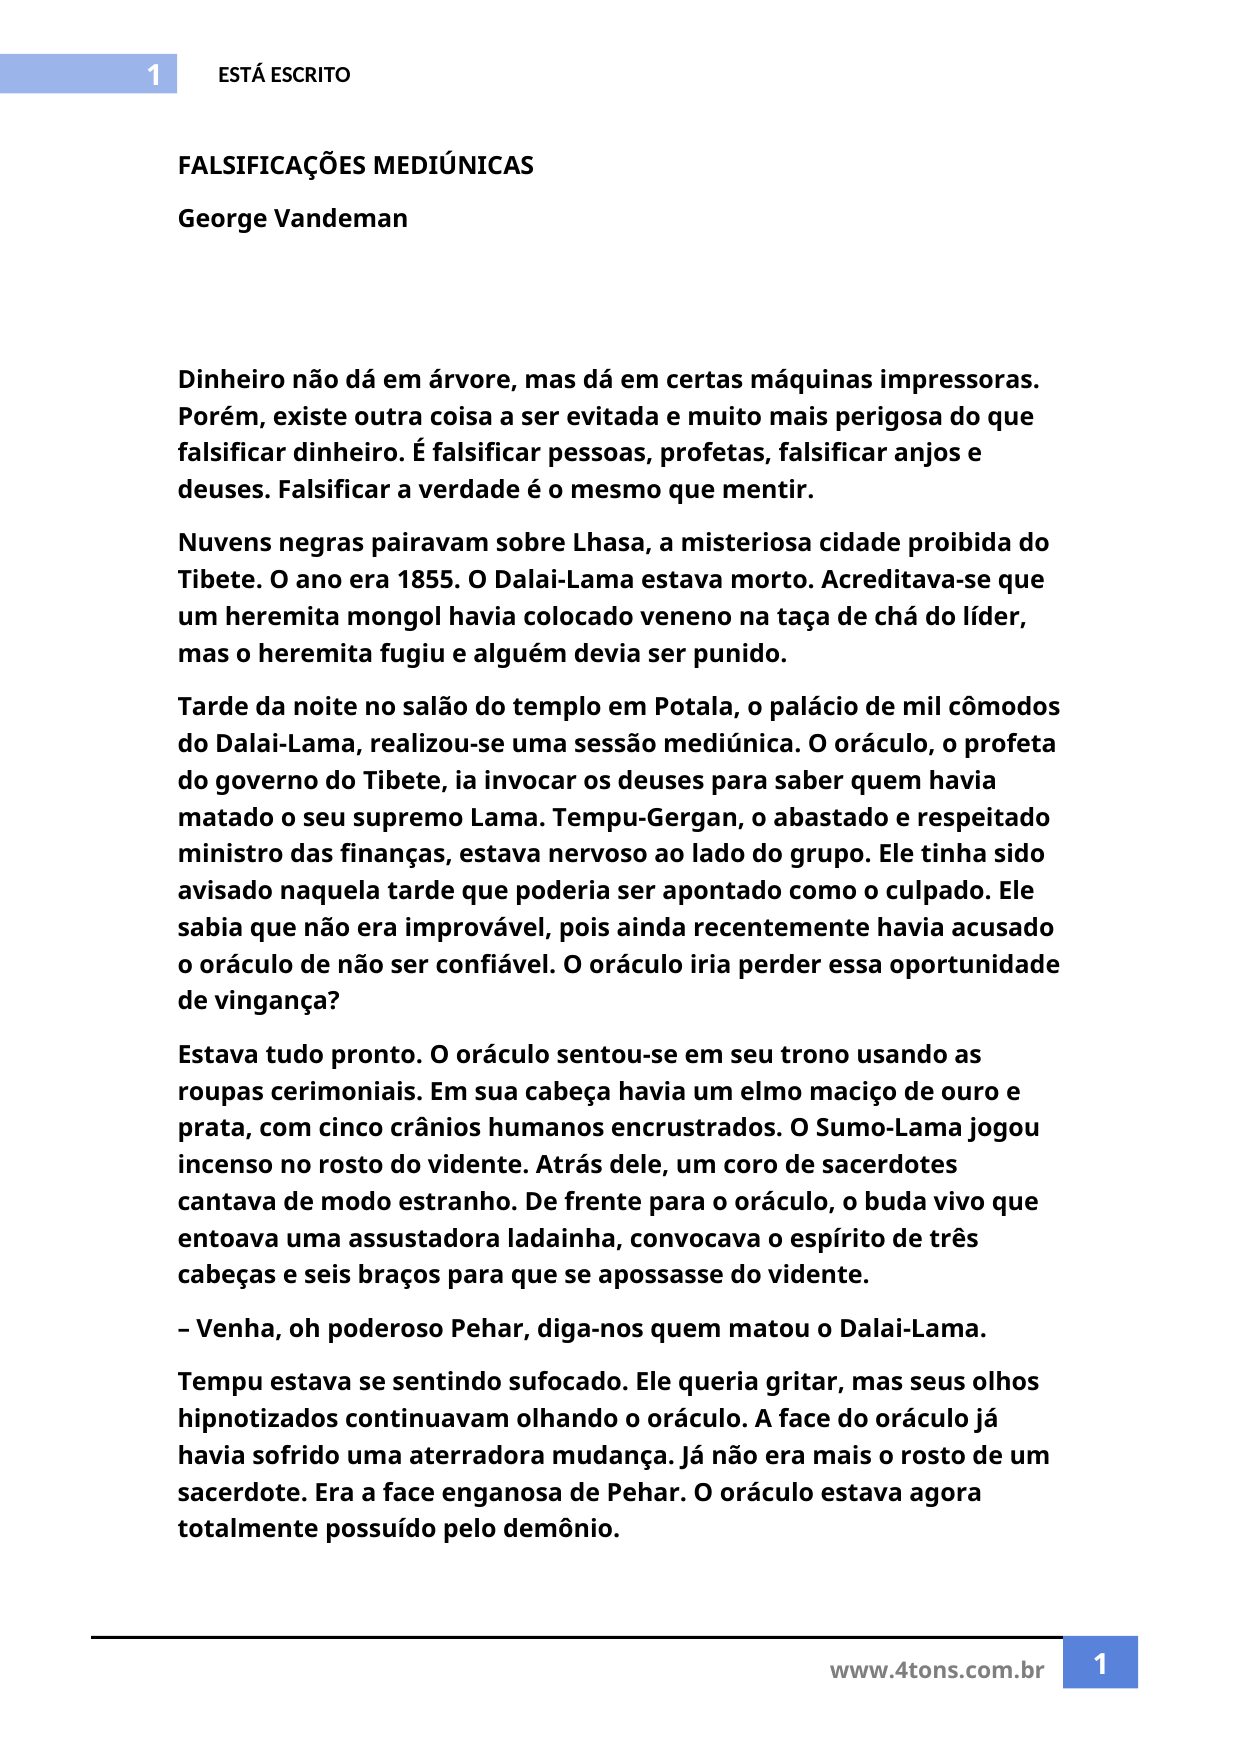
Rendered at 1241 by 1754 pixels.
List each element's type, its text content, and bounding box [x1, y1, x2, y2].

text Estava tudo pronto. O oráculo sentou-se em seu trono usando as roupas cerimoniais. Em sua cabeça havia um elmo maciço de ouro e prata, com cinco crânios humanos encrustrados. O Sumo-Lama jogou incenso no rosto do vidente. Atrás dele, um coro de sacerdotes cantava de modo estranho. De frente para o oráculo, o buda vivo que entoava uma assustadora ladainha, convocava o espírito de três cabeças e seis braços para que se apossasse do vidente. [177, 1036, 1063, 1291]
text – Venha, oh poderoso Pehar, diga-nos quem matou o Dalai-Lama. [177, 1311, 1063, 1344]
text FALSIFICAÇÕES MEDIÚNICAS [177, 148, 1063, 182]
text Nuvens negras pairavam sobre Lhasa, a misteriosa cidade proibida do Tibete. O ano era 1855. O Dalai-Lama estava morto. Acreditava-se que um heremita mongol havia colocado veneno na taça de chá do líder, mas o heremita fugiu e alguém devia ser punido. [177, 525, 1063, 669]
text George Vandeman [177, 201, 1063, 235]
text Tarde da noite no salão do templo em Potala, o palácio de mil cômodos do Dalai-Lama, realizou-se uma sessão mediúnica. O oráculo, o profeta do governo do Tibete, ia invocar os deuses para saber quem havia matado o seu supremo Lama. Tempu-Gergan, o abastado e respeitado ministro das finanças, estava nervoso ao lado do grupo. Ele tinha sido avisado naquela tarde que poderia ser apontado como o culpado. Ele sabia que não era improvável, pois ainda recentemente havia acusado o oráculo de não ser confiável. O oráculo iria perder essa oportunidade de vingança? [177, 689, 1063, 1017]
text Dinheiro não dá em árvore, mas dá em certas máquinas impressoras. Porém, existe outra coisa a ser evitada e muito mais perigosa do que falsificar dinheiro. É falsificar pessoas, profetas, falsificar anjos e deuses. Falsificar a verdade é o mesmo que mentir. [177, 361, 1063, 506]
text Tempu estava se sentindo sufocado. Ele queria gritar, mas seus olhos hipnotizados continuavam olhando o oráculo. A face do oráculo já havia sofrido uma aterradora mudança. Já não era mais o rosto de um sacerdote. Era a face enganosa de Pehar. O oráculo estava agora totalmente possuído pelo demônio. [177, 1364, 1063, 1545]
